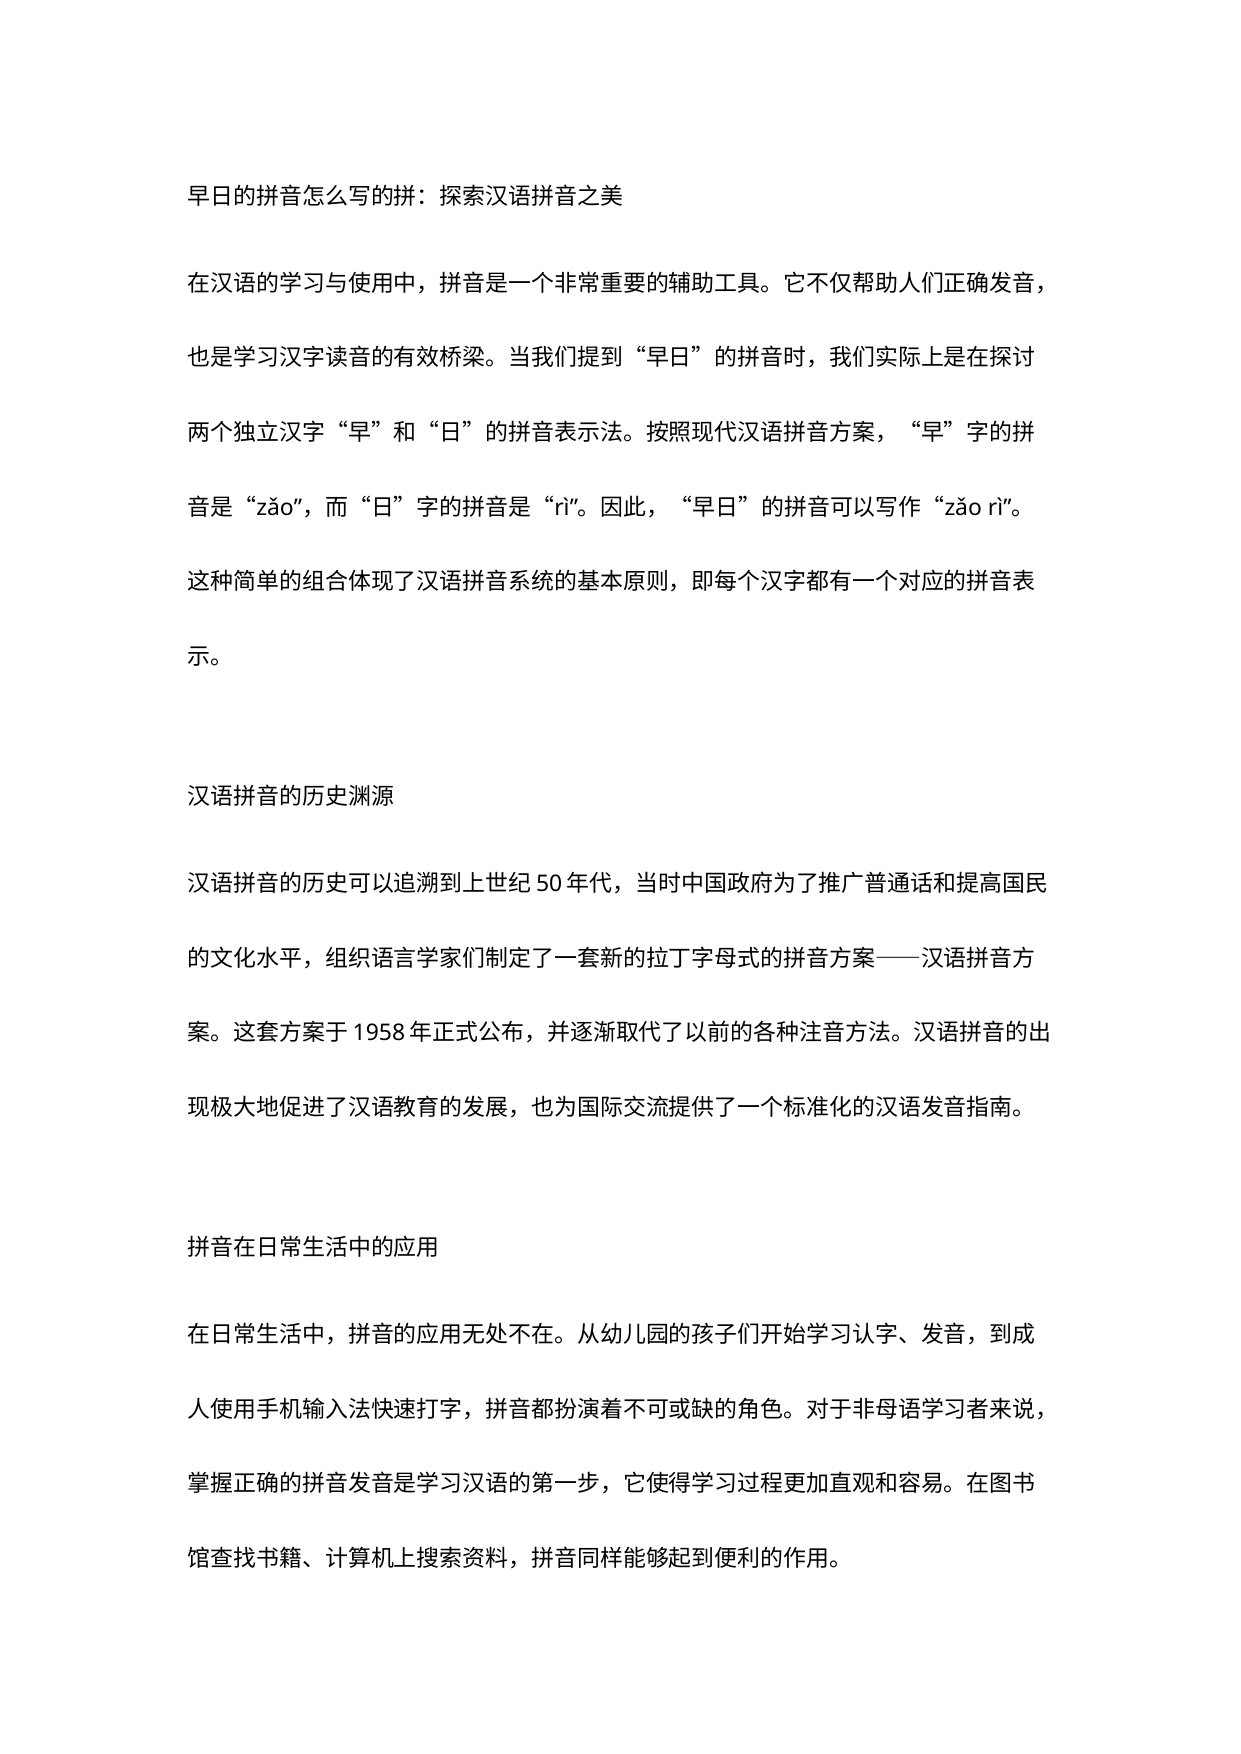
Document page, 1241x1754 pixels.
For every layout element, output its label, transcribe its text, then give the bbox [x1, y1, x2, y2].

text 早日的拼音怎么写的拼：探索汉语拼音之美 [187, 162, 1053, 227]
text 汉语拼音的历史可以追溯到上世纪50年代，当时中国政府为了推广普通话和提高国民的文化水平，组织语言学家们制定了一套新的拉丁字母式的拼音方案——汉语拼音方案。这套方案于1958年正式公布，并逐渐取代了以前的各种注音方法。汉语拼音的出现极大地促进了汉语教育的发展，也为国际交流提供了一个标准化的汉语发音指南。 [187, 849, 1053, 1138]
text 拼音在日常生活中的应用 [187, 1213, 1053, 1278]
text 在日常生活中，拼音的应用无处不在。从幼儿园的孩子们开始学习认字、发音，到成人使用手机输入法快速打字，拼音都扮演着不可或缺的角色。对于非母语学习者来说，掌握正确的拼音发音是学习汉语的第一步，它使得学习过程更加直观和容易。在图书馆查找书籍、计算机上搜索资料，拼音同样能够起到便利的作用。 [187, 1300, 1053, 1589]
text 汉语拼音的历史渊源 [187, 762, 1053, 827]
text 在汉语的学习与使用中，拼音是一个非常重要的辅助工具。它不仅帮助人们正确发音，也是学习汉字读音的有效桥梁。当我们提到“早日”的拼音时，我们实际上是在探讨两个独立汉字“早”和“日”的拼音表示法。按照现代汉语拼音方案，“早”字的拼音是“zǎo”，而“日”字的拼音是“rì”。因此，“早日”的拼音可以写作“zǎo rì”。这种简单的组合体现了汉语拼音系统的基本原则，即每个汉字都有一个对应的拼音表示。 [187, 248, 1053, 687]
